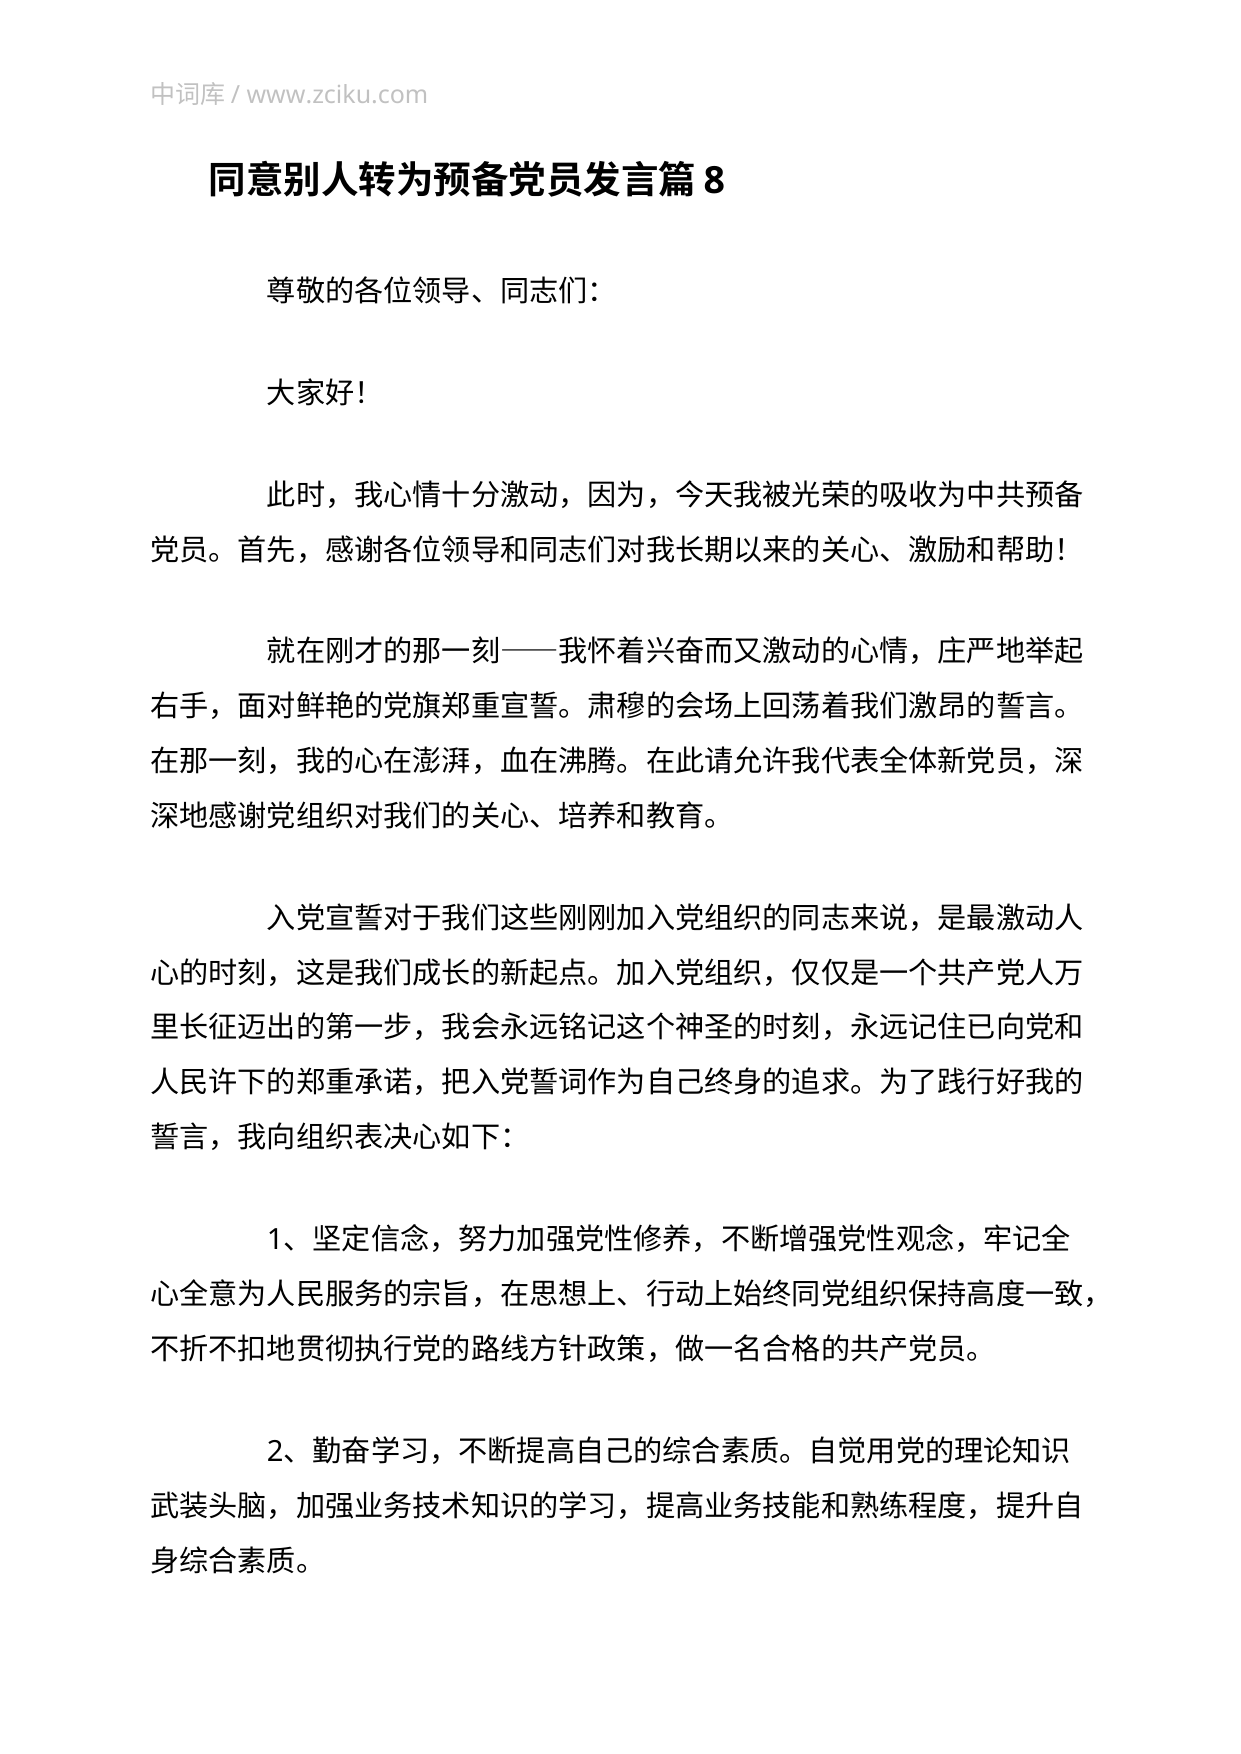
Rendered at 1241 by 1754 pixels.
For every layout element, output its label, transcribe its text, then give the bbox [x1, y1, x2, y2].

text 同意别人转为预备党员发言篇8 [150, 150, 1090, 204]
text 就在刚才的那一刻——我怀着兴奋而又激动的心情，庄严地举起右手，面对鲜艳的党旗郑重宣誓。肃穆的会场上回荡着我们激昂的誓言。在那一刻，我的心在澎湃，血在沸腾。在此请允许我代表全体新党员，深深地感谢党组织对我们的关心、培养和教育。 [150, 628, 1090, 835]
text 尊敬的各位领导、同志们： [150, 268, 1090, 310]
text 此时，我心情十分激动，因为，今天我被光荣的吸收为中共预备党员。首先，感谢各位领导和同志们对我长期以来的关心、激励和帮助！ [150, 471, 1090, 568]
text 2、勤奋学习，不断提高自己的综合素质。自觉用党的理论知识武装头脑，加强业务技术知识的学习，提高业务技能和熟练程度，提升自身综合素质。 [150, 1427, 1090, 1579]
text 入党宣誓对于我们这些刚刚加入党组织的同志来说，是最激动人心的时刻，这是我们成长的新起点。加入党组织，仅仅是一个共产党人万里长征迈出的第一步，我会永远铭记这个神圣的时刻，永远记住已向党和人民许下的郑重承诺，把入党誓词作为自己终身的追求。为了践行好我的誓言，我向组织表决心如下： [150, 894, 1090, 1156]
text 大家好！ [150, 369, 1090, 412]
text 1、坚定信念，努力加强党性修养，不断增强党性观念，牢记全心全意为人民服务的宗旨，在思想上、行动上始终同党组织保持高度一致，不折不扣地贯彻执行党的路线方针政策，做一名合格的共产党员。 [150, 1216, 1090, 1368]
